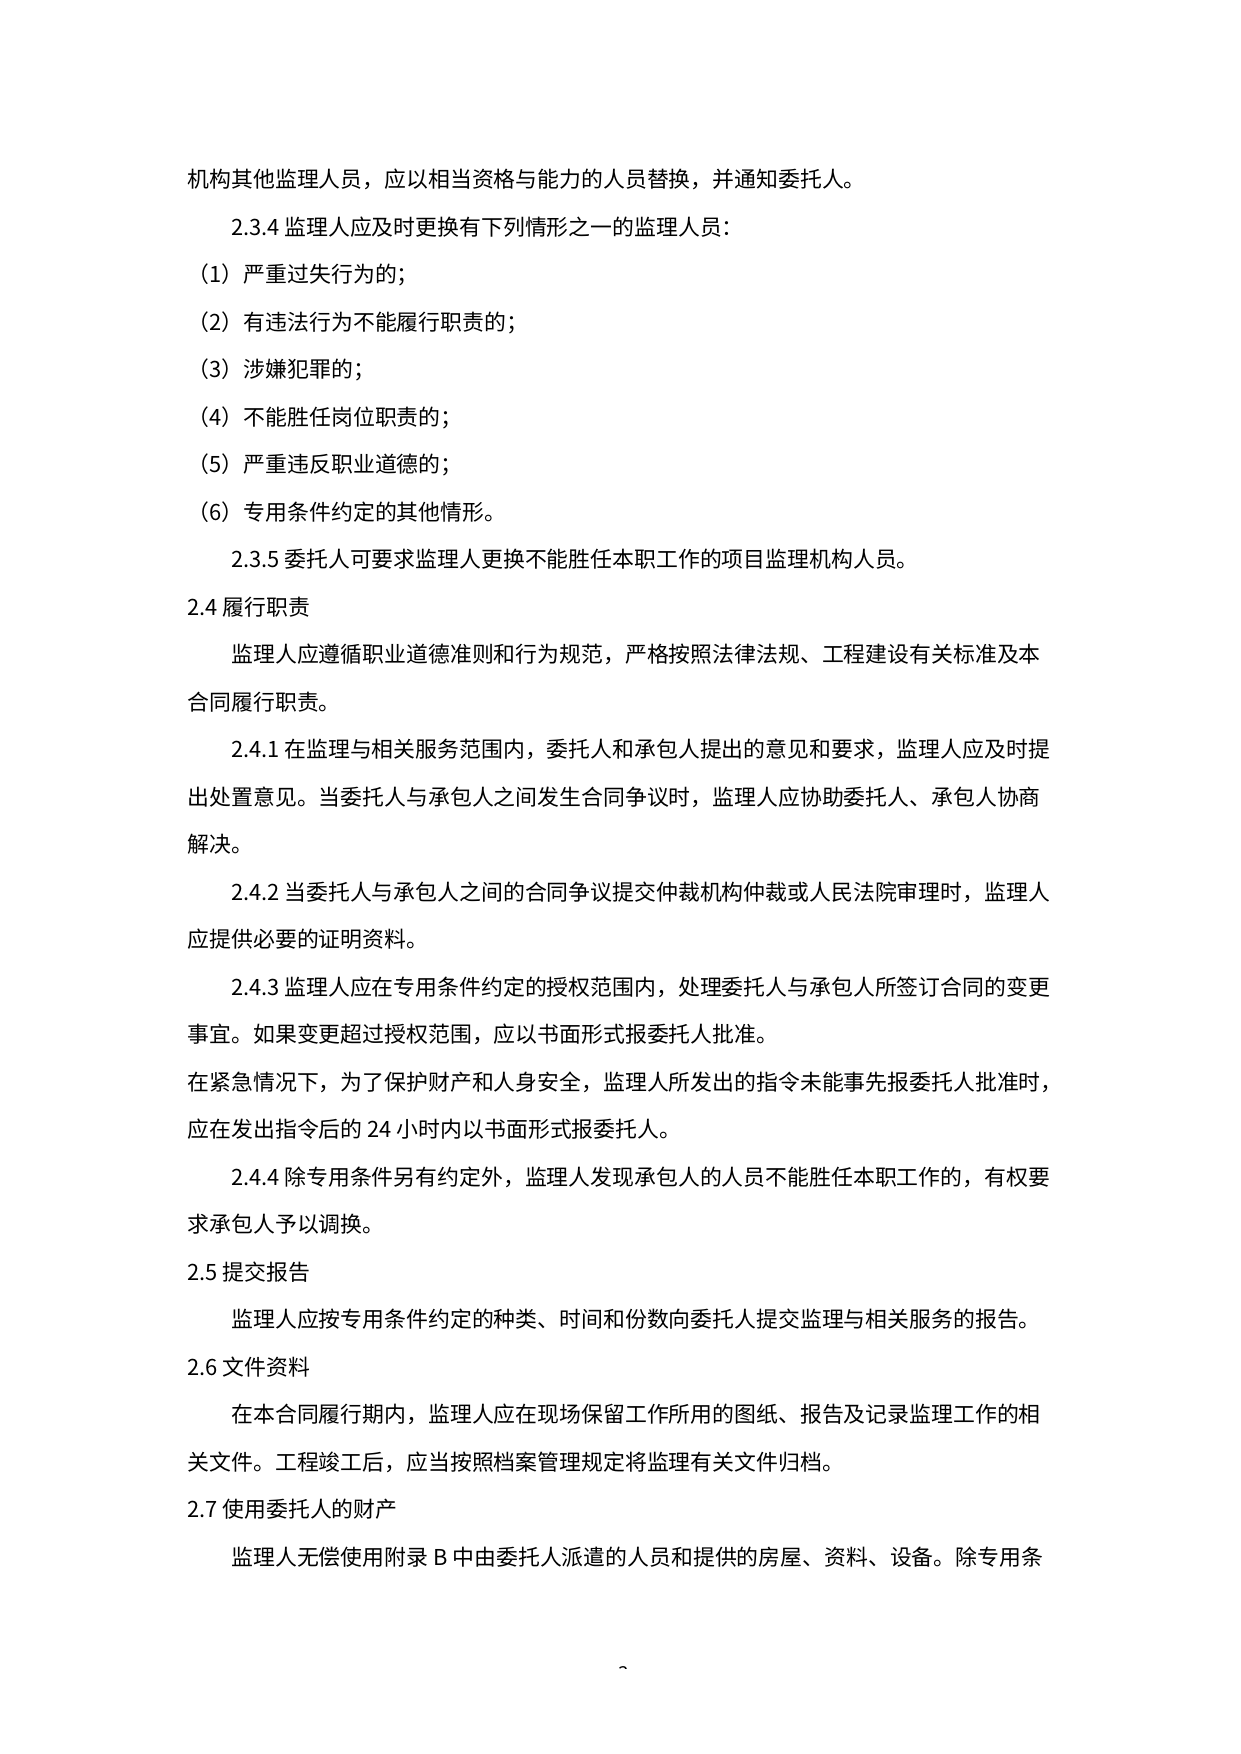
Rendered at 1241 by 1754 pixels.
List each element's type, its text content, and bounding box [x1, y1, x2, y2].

text （5）严重违反职业道德的； [187, 447, 1053, 479]
text （2）有违法行为不能履行职责的； [187, 304, 1053, 336]
text 2.4.2当委托人与承包人之间的合同争议提交仲裁机构仲裁或人民法院审理时，监理人应提供必要的证明资料。 [187, 874, 1053, 954]
text （1）严重过失行为的； [187, 257, 1053, 289]
text 2.4履行职责 [187, 589, 1053, 621]
text 2.3.4监理人应及时更换有下列情形之一的监理人员： [187, 209, 1053, 241]
text 2.4.4除专用条件另有约定外，监理人发现承包人的人员不能胜任本职工作的，有权要求承包人予以调换。 [187, 1159, 1053, 1239]
text （6）专用条件约定的其他情形。 [187, 494, 1053, 526]
text 2.4.3监理人应在专用条件约定的授权范围内，处理委托人与承包人所签订合同的变更事宜。如果变更超过授权范围，应以书面形式报委托人批准。 [187, 969, 1053, 1049]
text 监理人应遵循职业道德准则和行为规范，严格按照法律法规、工程建设有关标准及本合同履行职责。 [187, 637, 1053, 716]
text 2.6文件资料 [187, 1349, 1053, 1381]
text 2.4.1在监理与相关服务范围内，委托人和承包人提出的意见和要求，监理人应及时提出处置意见。当委托人与承包人之间发生合同争议时，监理人应协助委托人、承包人协商解决。 [187, 732, 1053, 859]
text 在本合同履行期内，监理人应在现场保留工作所用的图纸、报告及记录监理工作的相关文件。工程竣工后，应当按照档案管理规定将监理有关文件归档。 [187, 1397, 1053, 1476]
text 监理人应按专用条件约定的种类、时间和份数向委托人提交监理与相关服务的报告。 [187, 1302, 1053, 1334]
text 2.5提交报告 [187, 1254, 1053, 1286]
text （3）涉嫌犯罪的； [187, 352, 1053, 384]
text （4）不能胜任岗位职责的； [187, 399, 1053, 431]
text 2.7使用委托人的财产 [187, 1492, 1053, 1524]
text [187, 1539, 1053, 1571]
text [187, 162, 1053, 194]
text 在紧急情况下，为了保护财产和人身安全，监理人所发出的指令未能事先报委托人批准时，应在发出指令后的 24 小时内以书面形式报委托人。 [187, 1064, 1053, 1144]
text 2.3.5委托人可要求监理人更换不能胜任本职工作的项目监理机构人员。 [187, 542, 1053, 574]
